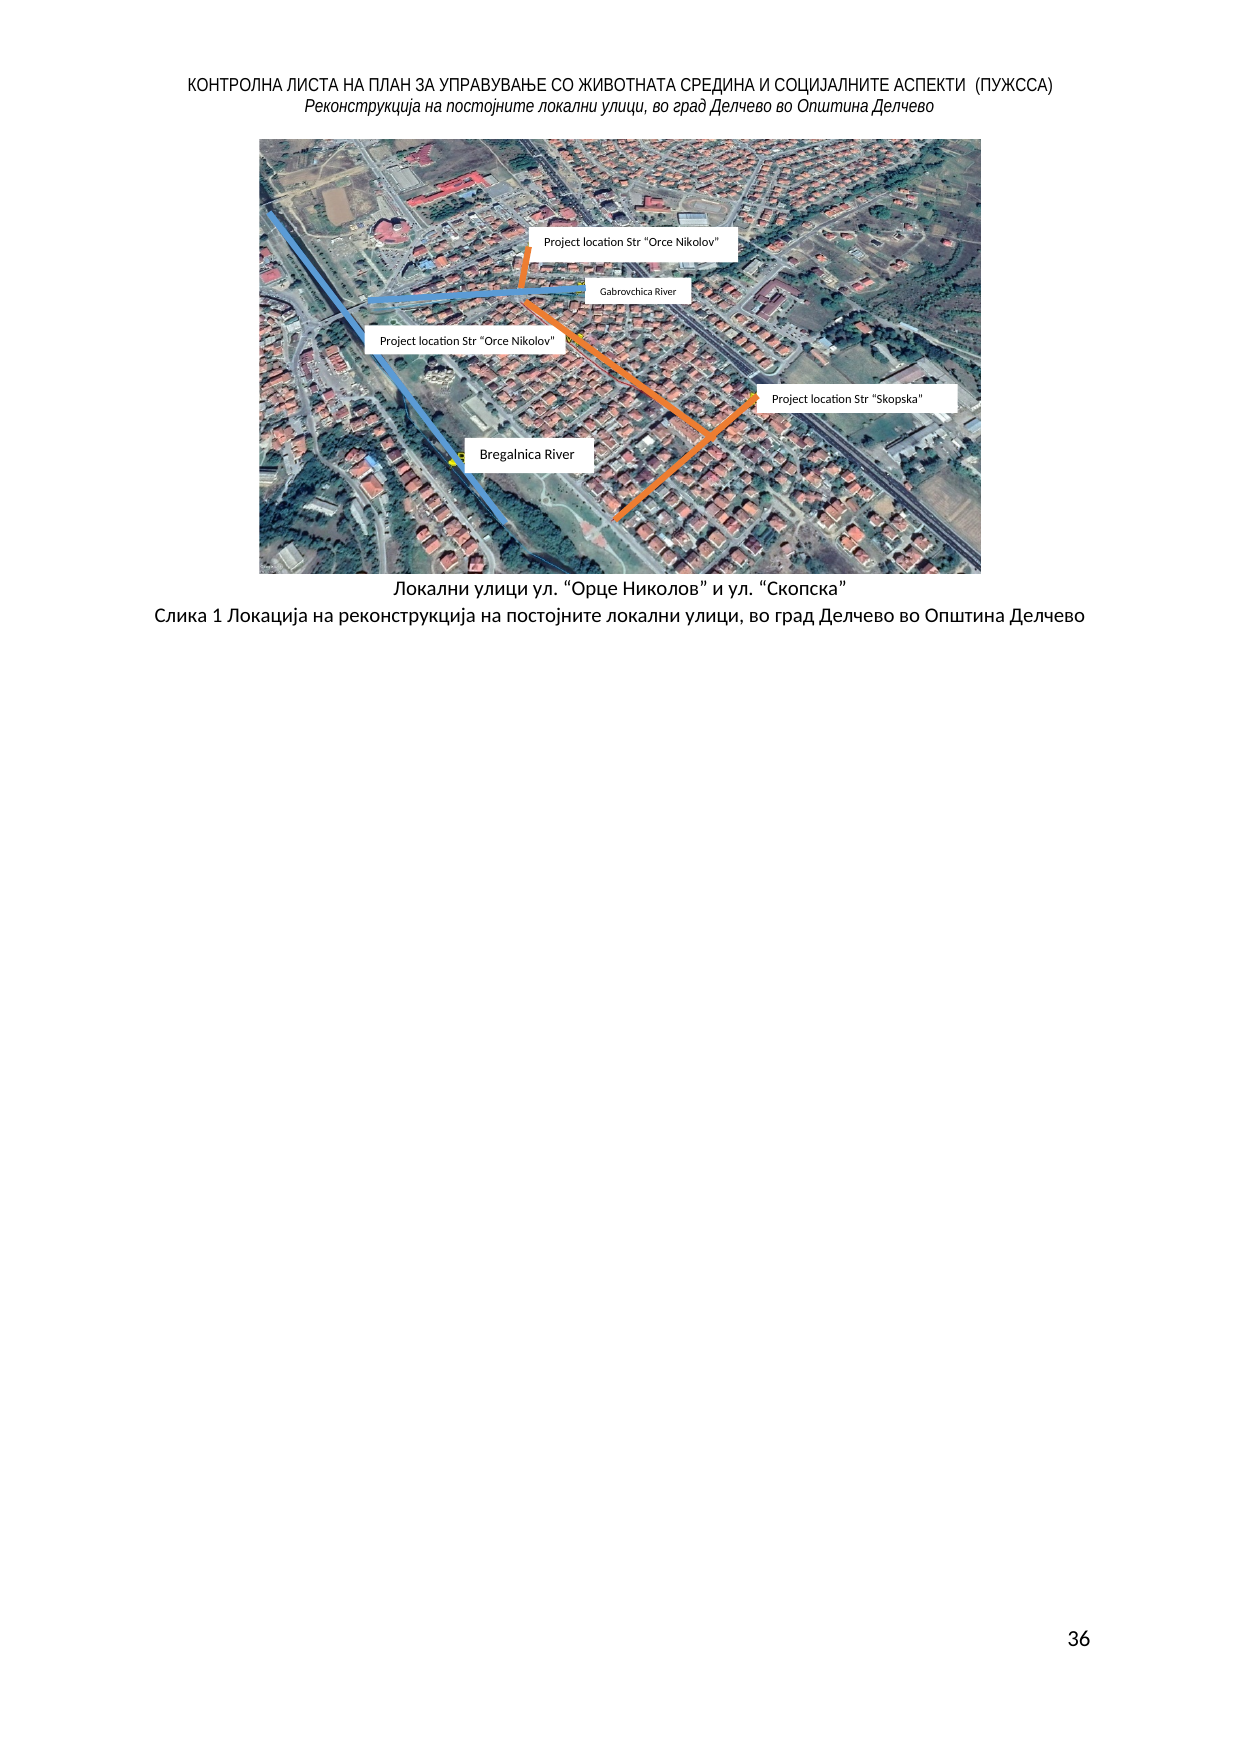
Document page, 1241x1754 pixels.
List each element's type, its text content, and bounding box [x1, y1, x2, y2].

text Локални улици ул. “Орце Николов” и ул. “Скопска” [150, 575, 1090, 601]
text Слика 1 Локација на реконструкција на постојните локални улици, во град Делчево во Општина Делчево [150, 602, 1090, 628]
picture [259, 139, 981, 574]
